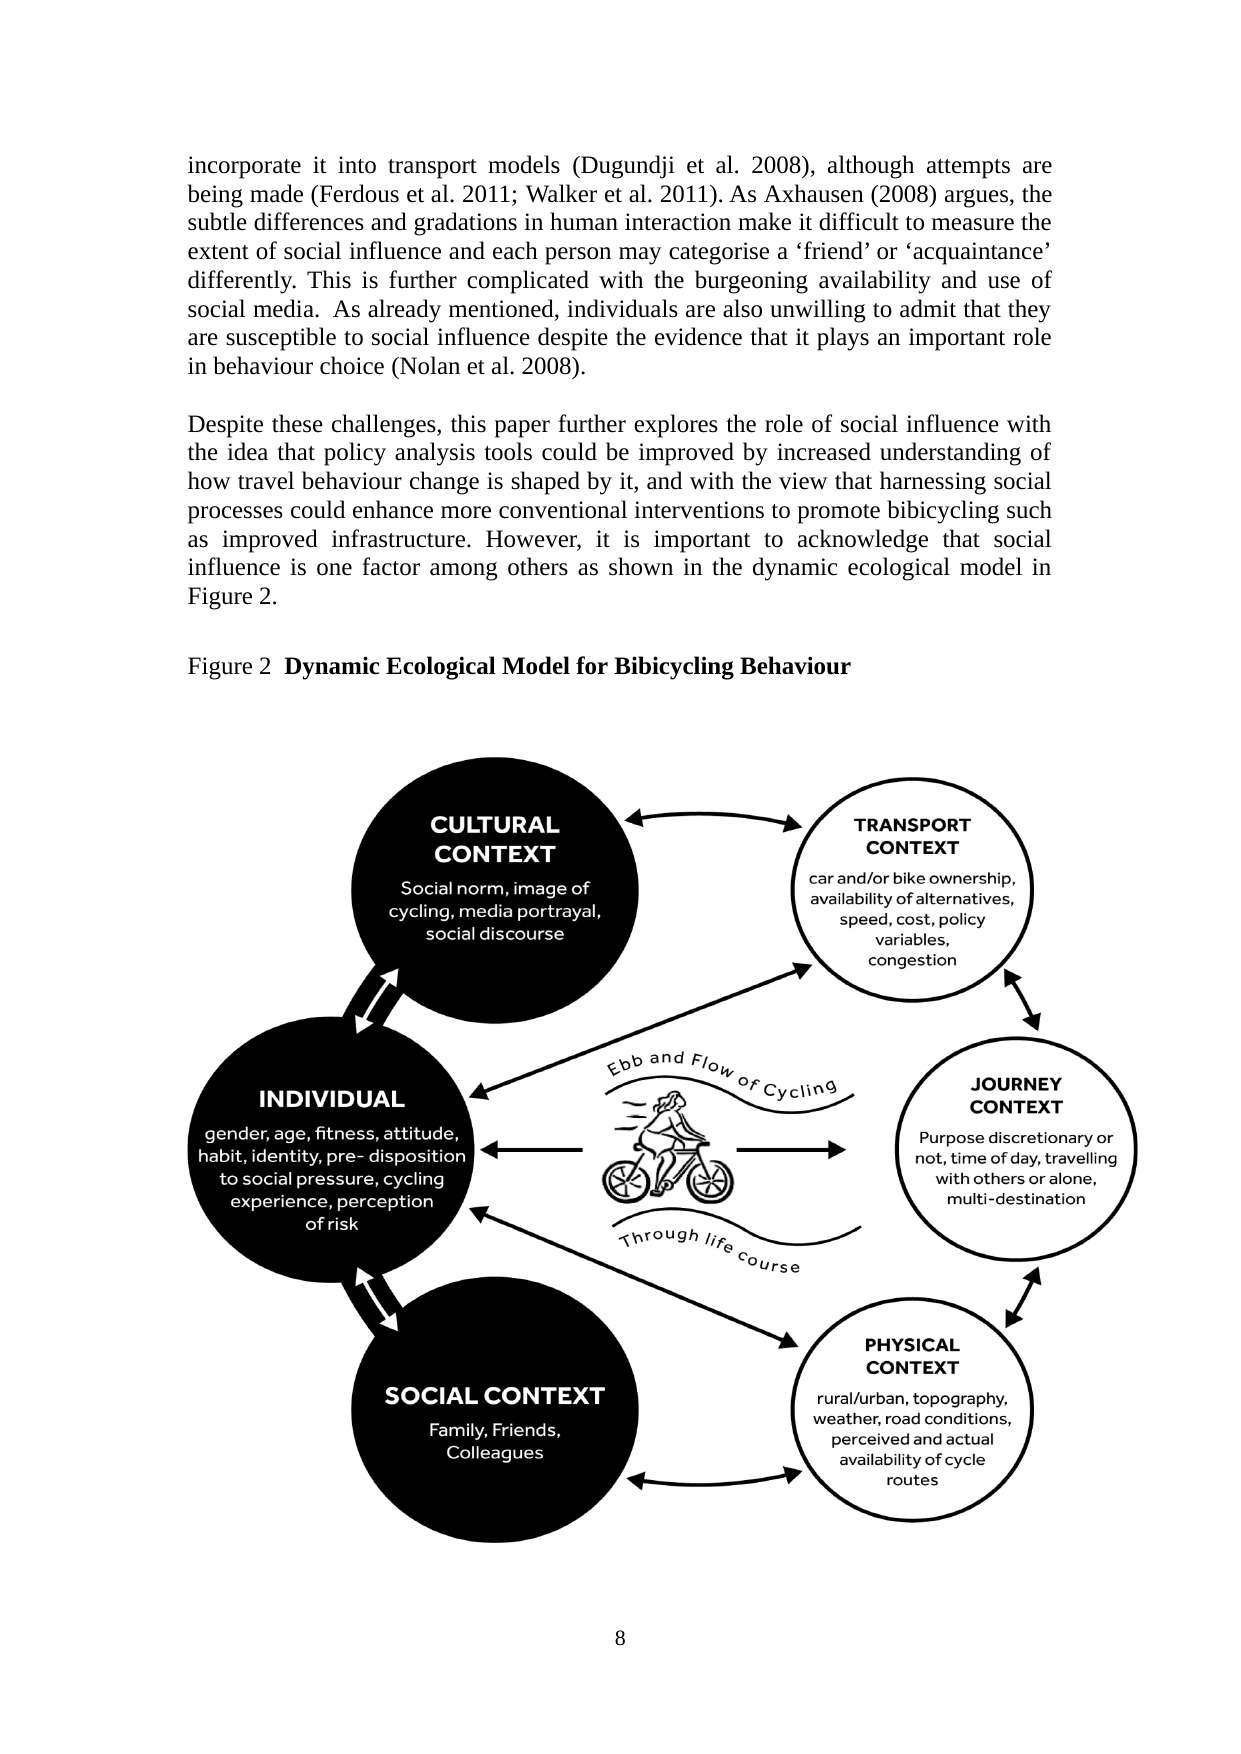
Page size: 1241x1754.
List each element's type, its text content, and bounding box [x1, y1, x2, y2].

text Figure 2 Dynamic Ecological Model for Bibicycling Behaviour [187, 651, 1053, 680]
picture [187, 753, 1138, 1543]
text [187, 150, 1053, 380]
text Despite these challenges, this paper further explores the role of social influence with the idea that policy analysis tools could be improved by increased understanding of how travel behaviour change is shaped by it, and with the view that harnessing social processes could enhance more conventional interventions to promote bibicycling such as improved infrastructure. However, it is important to acknowledge that social influence is one factor among others as shown in the dynamic ecological model in Figure 2. [187, 409, 1053, 610]
